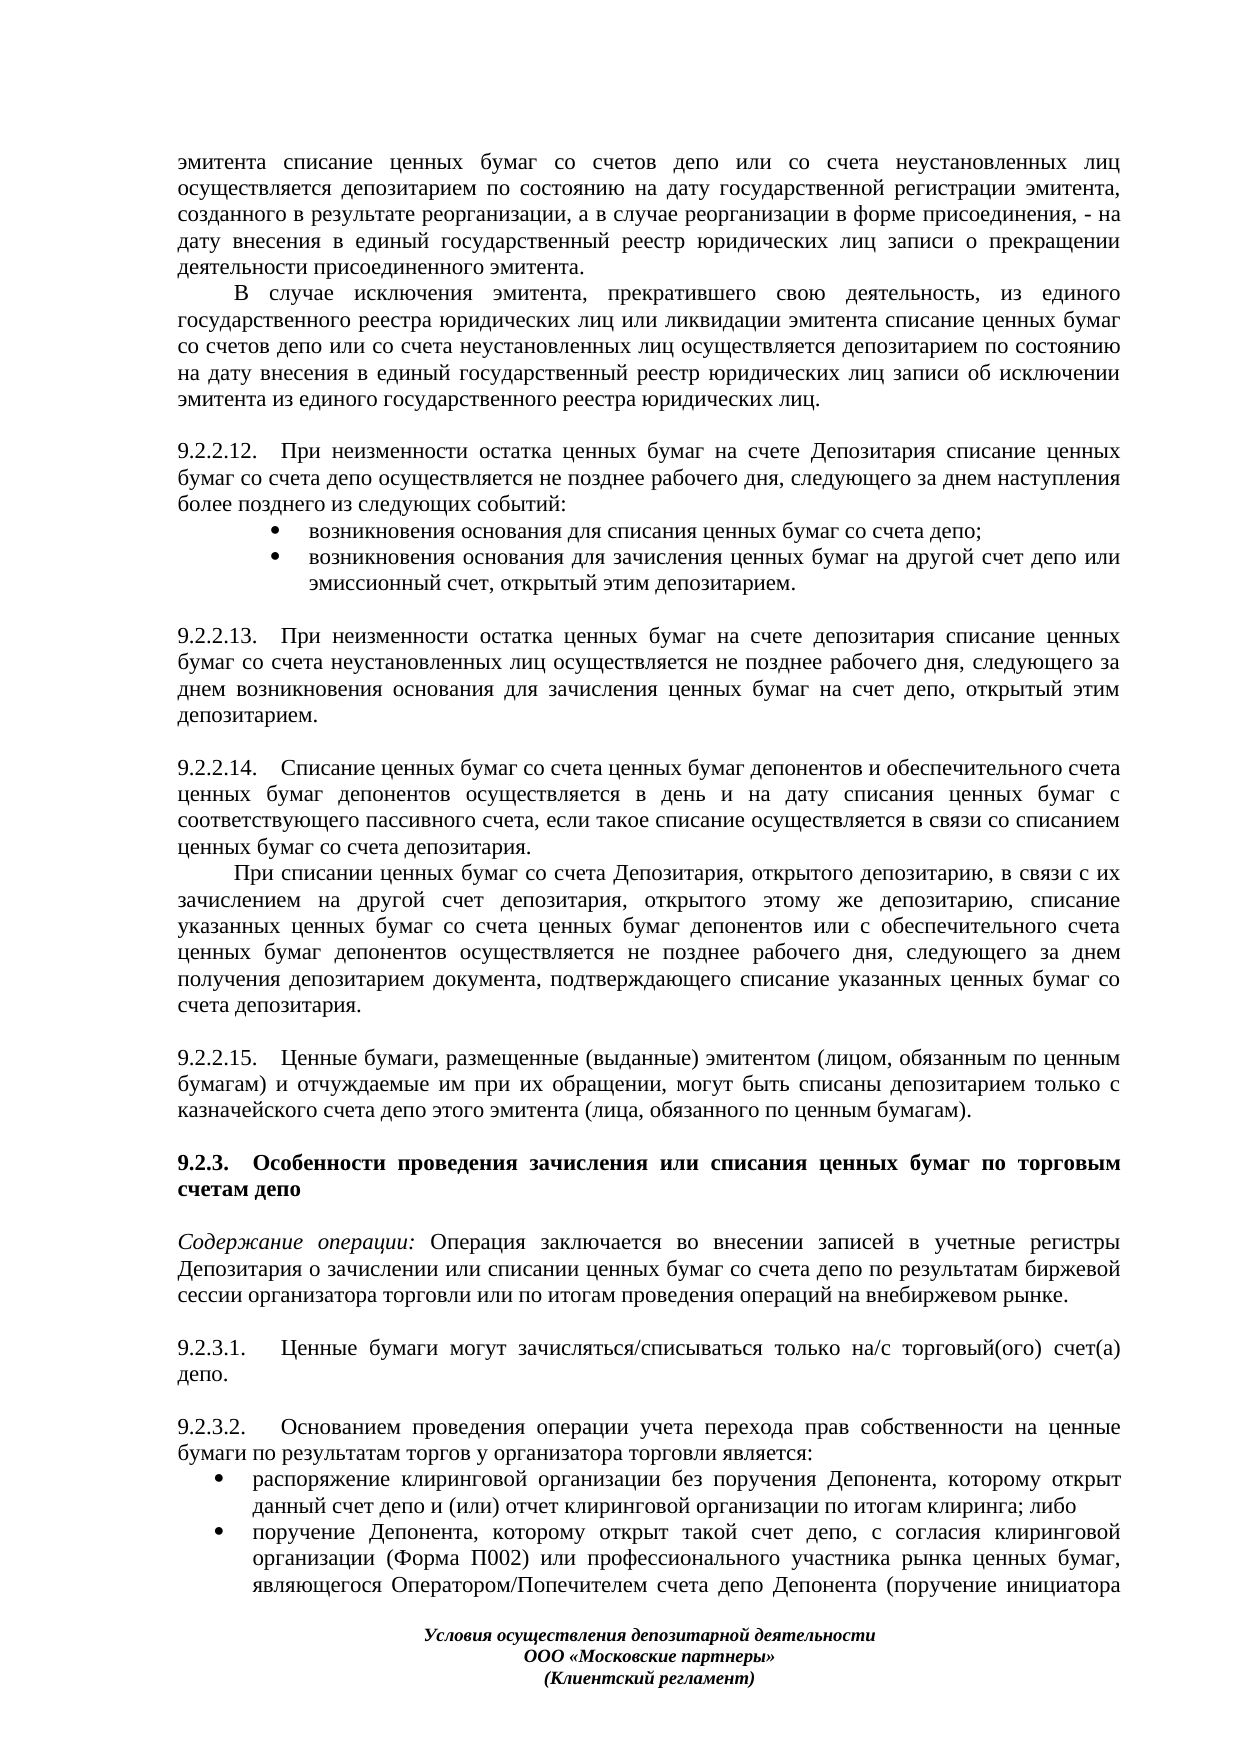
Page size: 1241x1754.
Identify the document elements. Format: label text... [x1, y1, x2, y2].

list возникновения основания для списания ценных бумаг со счета депо; [271, 517, 1122, 543]
text Особенности проведения зачисления или списания ценных бумаг по торговым счетам депо [177, 1149, 1122, 1202]
list Списание ценных бумаг со счета ценных бумаг депонентов и обеспечительного счета ценных бумаг депонентов осуществляется в день и на дату списания ценных бумаг с соответствующего пассивного счета, если такое списание осуществляется в связи со списанием ценных бумаг со счета депозитария. [177, 754, 1122, 859]
list Ценные бумаги, размещенные (выданные) эмитентом (лицом, обязанным по ценным бумагам) и отчуждаемые им при их обращении, могут быть списаны депозитарием только с казначейского счета депо этого эмитента (лица, обязанного по ценным бумагам). [177, 1044, 1122, 1123]
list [177, 148, 1122, 279]
list Содержание операции: Операция заключается во внесении записей в учетные регистры Депозитария о зачислении или списании ценных бумаг со счета депо по результатам биржевой сессии организатора торговли или по итогам проведения операций на внебиржевом рынке. [177, 1228, 1122, 1307]
list Основанием проведения операции учета перехода прав собственности на ценные бумаги по результатам торгов у организатора торговли является: [177, 1413, 1122, 1465]
text При списании ценных бумаг со счета Депозитария, открытого депозитарию, в связи с их зачислением на другой счет депозитария, открытого этому же депозитарию, списание указанных ценных бумаг со счета ценных бумаг депонентов или с обеспечительного счета ценных бумаг депонентов осуществляется не позднее рабочего дня, следующего за днем получения депозитарием документа, подтверждающего списание указанных ценных бумаг со счета депозитария. [177, 859, 1122, 1017]
text В случае исключения эмитента, прекратившего свою деятельность, из единого государственного реестра юридических лиц или ликвидации эмитента списание ценных бумаг со счетов депо или со счета неустановленных лиц осуществляется депозитарием по состоянию на дату внесения в единый государственный реестр юридических лиц записи об исключении эмитента из единого государственного реестра юридических лиц. [177, 279, 1122, 411]
list При неизменности остатка ценных бумаг на счете Депозитария списание ценных бумаг со счета депо осуществляется не позднее рабочего дня, следующего за днем наступления более позднего из следующих событий: [177, 438, 1122, 517]
list При неизменности остатка ценных бумаг на счете депозитария списание ценных бумаг со счета неустановленных лиц осуществляется не позднее рабочего дня, следующего за днем возникновения основания для зачисления ценных бумаг на счет депо, открытый этим депозитарием. [177, 622, 1122, 727]
list распоряжение клиринговой организации без поручения Депонента, которому открыт данный счет депо и (или) отчет клиринговой организации по итогам клиринга; либо [215, 1465, 1122, 1518]
list Ценные бумаги могут зачисляться/списываться только на/с торговый(ого) счет(а) депо. [177, 1334, 1122, 1386]
list возникновения основания для зачисления ценных бумаг на другой счет депо или эмиссионный счет, открытый этим депозитарием. [271, 543, 1122, 596]
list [215, 1518, 1122, 1597]
